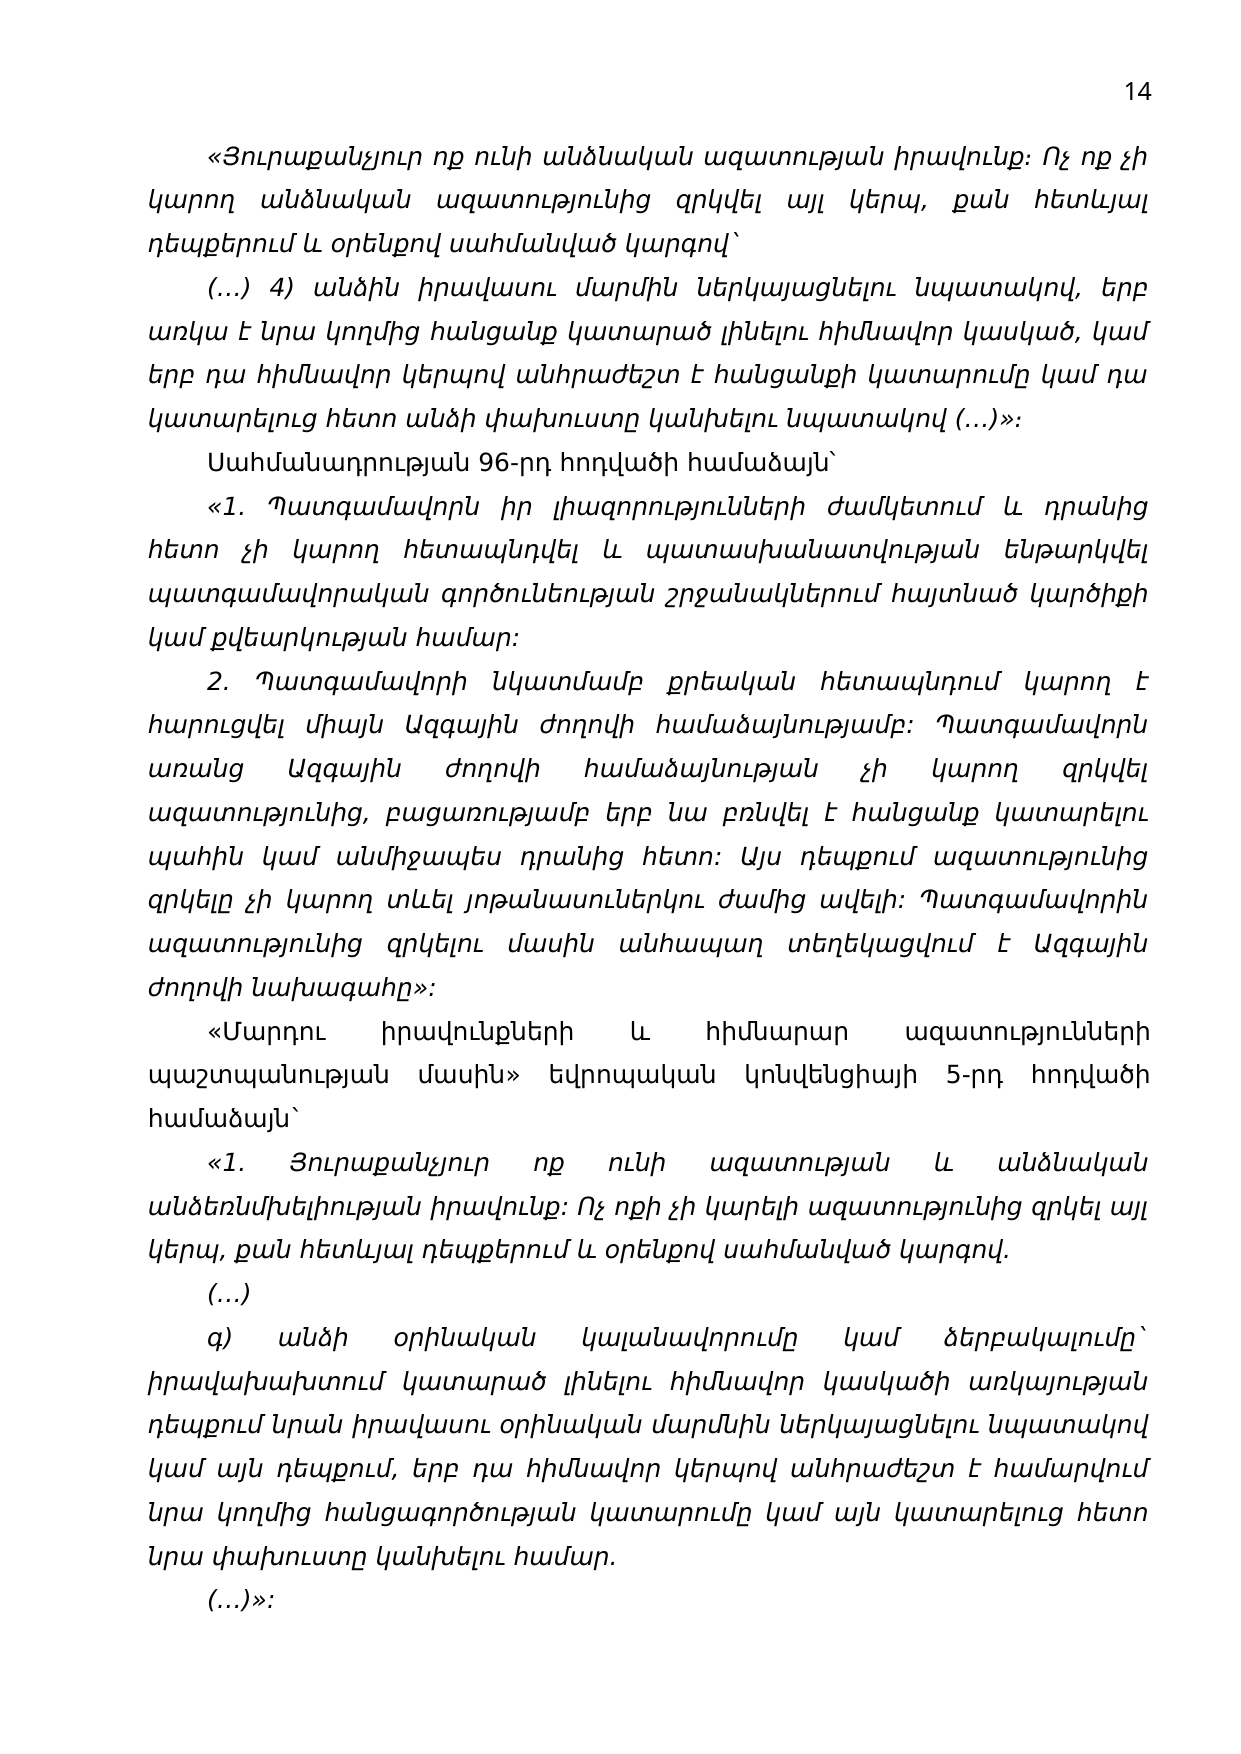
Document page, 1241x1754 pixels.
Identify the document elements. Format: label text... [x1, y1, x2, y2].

text Սահմանադրության 96-րդ հոդվածի համաձայն՝ [148, 448, 1152, 477]
text 2. Պատգամավորի նկատմամբ քրեական հետապնդում կարող է հարուցվել միայն Ազգային ժողովի համաձայնությամբ: Պատգամավորն առանց Ազգային ժողովի համաձայնության չի կարող զրկվել ազատությունից, բացառությամբ երբ նա բռնվել է հանցանք կատարելու պահին կամ անմիջապես դրանից հետո: Այս դեպքում ազատությունից զրկելը չի կարող տևել յոթանասուներկու ժամից ավելի: Պատգամավորին ազատությունից զրկելու մասին անհապաղ տեղեկացվում է Ազգային ժողովի նախագահը»: [148, 667, 1152, 1002]
text (…) 4) անձին իրավասու մարմին ներկայացնելու նպատակով, երբ առկա է նրա կողմից հանցանք կատարած լինելու հիմնավոր կասկած, կամ երբ դա հիմնավոր կերպով անհրաժեշտ է հանցանքի կատարումը կամ դա կատարելուց հետո անձի փախուստը կանխելու նպատակով (…)»։ [148, 273, 1152, 434]
text «1. Յուրաքանչյուր ոք ունի ազատության և անձնական անձեռնմխելիության իրավունք: Ոչ ոքի չի կարելի ազատությունից զրկել այլ կերպ, քան հետևյալ դեպքերում և oրենքով uահմանված կարգով. [148, 1148, 1152, 1265]
text (…)»: [148, 1586, 1152, 1615]
text «1. Պատգամավորն իր լիազորությունների ժամկետում և դրանից հետո չի կարող հետապնդվել և պատասխանատվության ենթարկվել պատգամավորական գործունեության շրջանակներում հայտնած կարծիքի կամ քվեարկության համար: [148, 492, 1152, 652]
text գ) անձի oրինական կալանավորումը կամ ձերբակալումը` իրավախախտում կատարած լինելու հիմնավոր կաuկածի առկայության դեպքում նրան իրավաuու oրինական մարմնին ներկայացնելու նպատակով կամ այն դեպքում, երբ դա հիմնավոր կերպով անհրաժեշտ է համարվում նրա կողմից հանցագործության կատարումը կամ այն կատարելուց հետո նրա փախուuտը կանխելու համար. [148, 1323, 1152, 1571]
text «Մարդու իրավունքների և հիմնարար ազատությունների պաշտպանության մասին» եվրոպական կոնվենցիայի 5-րդ հոդվածի համաձայն` [148, 1017, 1152, 1134]
text (…) [148, 1279, 1152, 1309]
text «Յուրաքանչյուր ոք ունի անձնական ազատության իրավունք։ Ոչ ոք չի կարող անձնական ազատությունից զրկվել այլ կերպ, քան հետևյալ դեպքերում և օրենքով սահմանված կարգով` [148, 142, 1152, 259]
